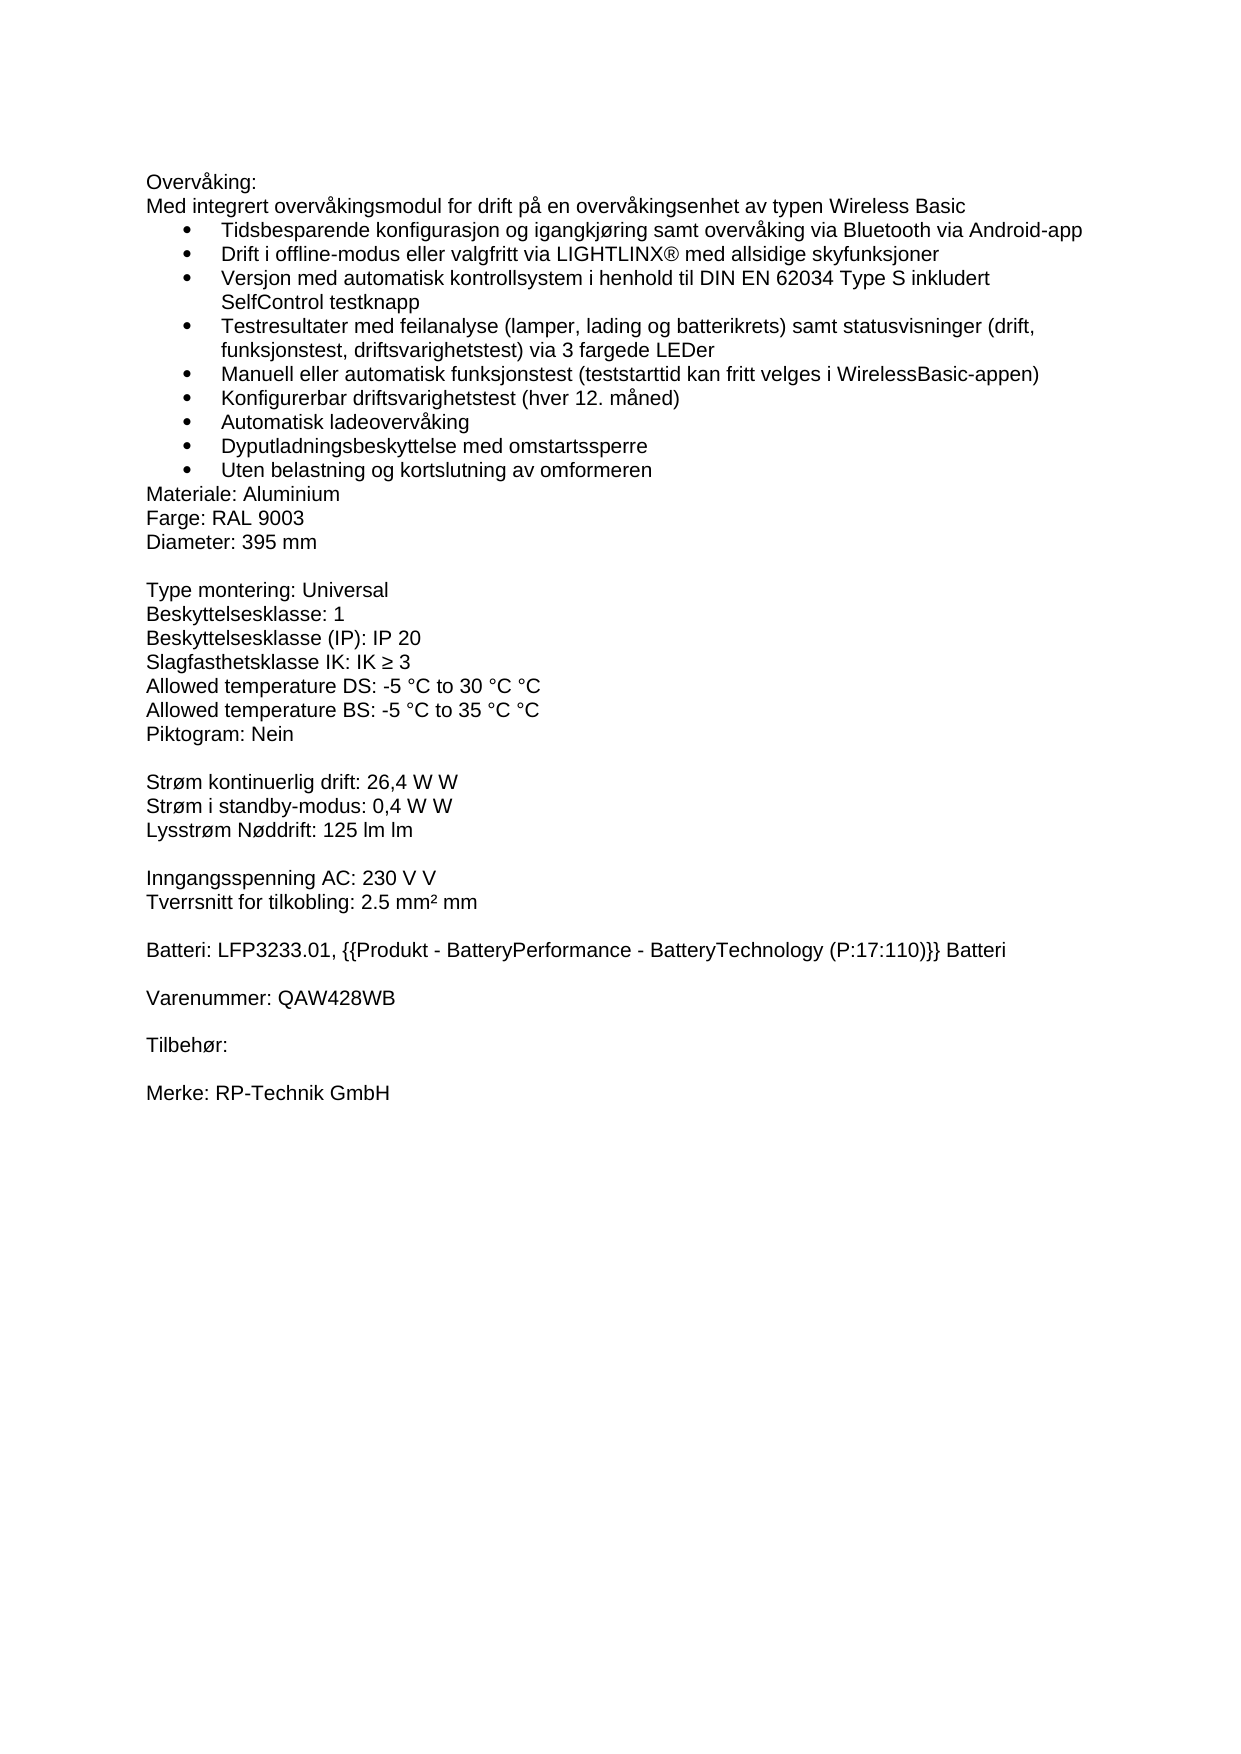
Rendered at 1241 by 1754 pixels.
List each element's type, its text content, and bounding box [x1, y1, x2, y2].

text Slagfasthetsklasse IK: IK ≥ 3 [146, 650, 1094, 674]
text Materiale: Aluminium [146, 482, 1094, 506]
text Farge: RAL 9003 [146, 506, 1094, 530]
text Tverrsnitt for tilkobling: 2.5 mm² mm [146, 889, 1094, 913]
text Tilbehør: [146, 1033, 1094, 1057]
list Uten belastning og kortslutning av omformeren [183, 458, 1094, 482]
list Automatisk ladeovervåking [183, 410, 1094, 434]
text Batteri: LFP3233.01, {{Produkt - BatteryPerformance - BatteryTechnology (P:17:110)}} Batteri [146, 937, 1094, 961]
text Type montering: Universal [146, 578, 1094, 602]
text Merke: RP-Technik GmbH [146, 1081, 1094, 1105]
text Allowed temperature DS: -5 °C to 30 °C °C [146, 674, 1094, 698]
list Drift i offline-modus eller valgfritt via LIGHTLINX® med allsidige skyfunksjoner [183, 242, 1094, 266]
text Beskyttelsesklasse: 1 [146, 602, 1094, 626]
text Beskyttelsesklasse (IP): IP 20 [146, 626, 1094, 650]
text Strøm kontinuerlig drift: 26,4 W W [146, 770, 1094, 794]
text Piktogram: Nein [146, 722, 1094, 746]
list Versjon med automatisk kontrollsystem i henhold til DIN EN 62034 Type S inkludert SelfControl testknapp [183, 266, 1094, 314]
list Konfigurerbar driftsvarighetstest (hver 12. måned) [183, 386, 1094, 410]
list Manuell eller automatisk funksjonstest (teststarttid kan fritt velges i WirelessBasic-appen) [183, 362, 1094, 386]
text Strøm i standby-modus: 0,4 W W [146, 794, 1094, 818]
text Lysstrøm Nøddrift: 125 lm lm [146, 818, 1094, 842]
list Tidsbesparende konfigurasjon og igangkjøring samt overvåking via Bluetooth via Android-app [183, 218, 1094, 242]
list Dyputladningsbeskyttelse med omstartssperre [183, 434, 1094, 458]
text Overvåking: [146, 170, 1094, 194]
text Varenummer: QAW428WB [146, 985, 1094, 1009]
text Inngangsspenning AC: 230 V V [146, 866, 1094, 889]
list Testresultater med feilanalyse (lamper, lading og batterikrets) samt statusvisninger (drift, funksjonstest, driftsvarighetstest) via 3 fargede LEDer [183, 314, 1094, 362]
text Diameter: 395 mm [146, 530, 1094, 554]
text Med integrert overvåkingsmodul for drift på en overvåkingsenhet av typen Wireless Basic [146, 194, 1094, 218]
text Allowed temperature BS: -5 °C to 35 °C °C [146, 698, 1094, 722]
